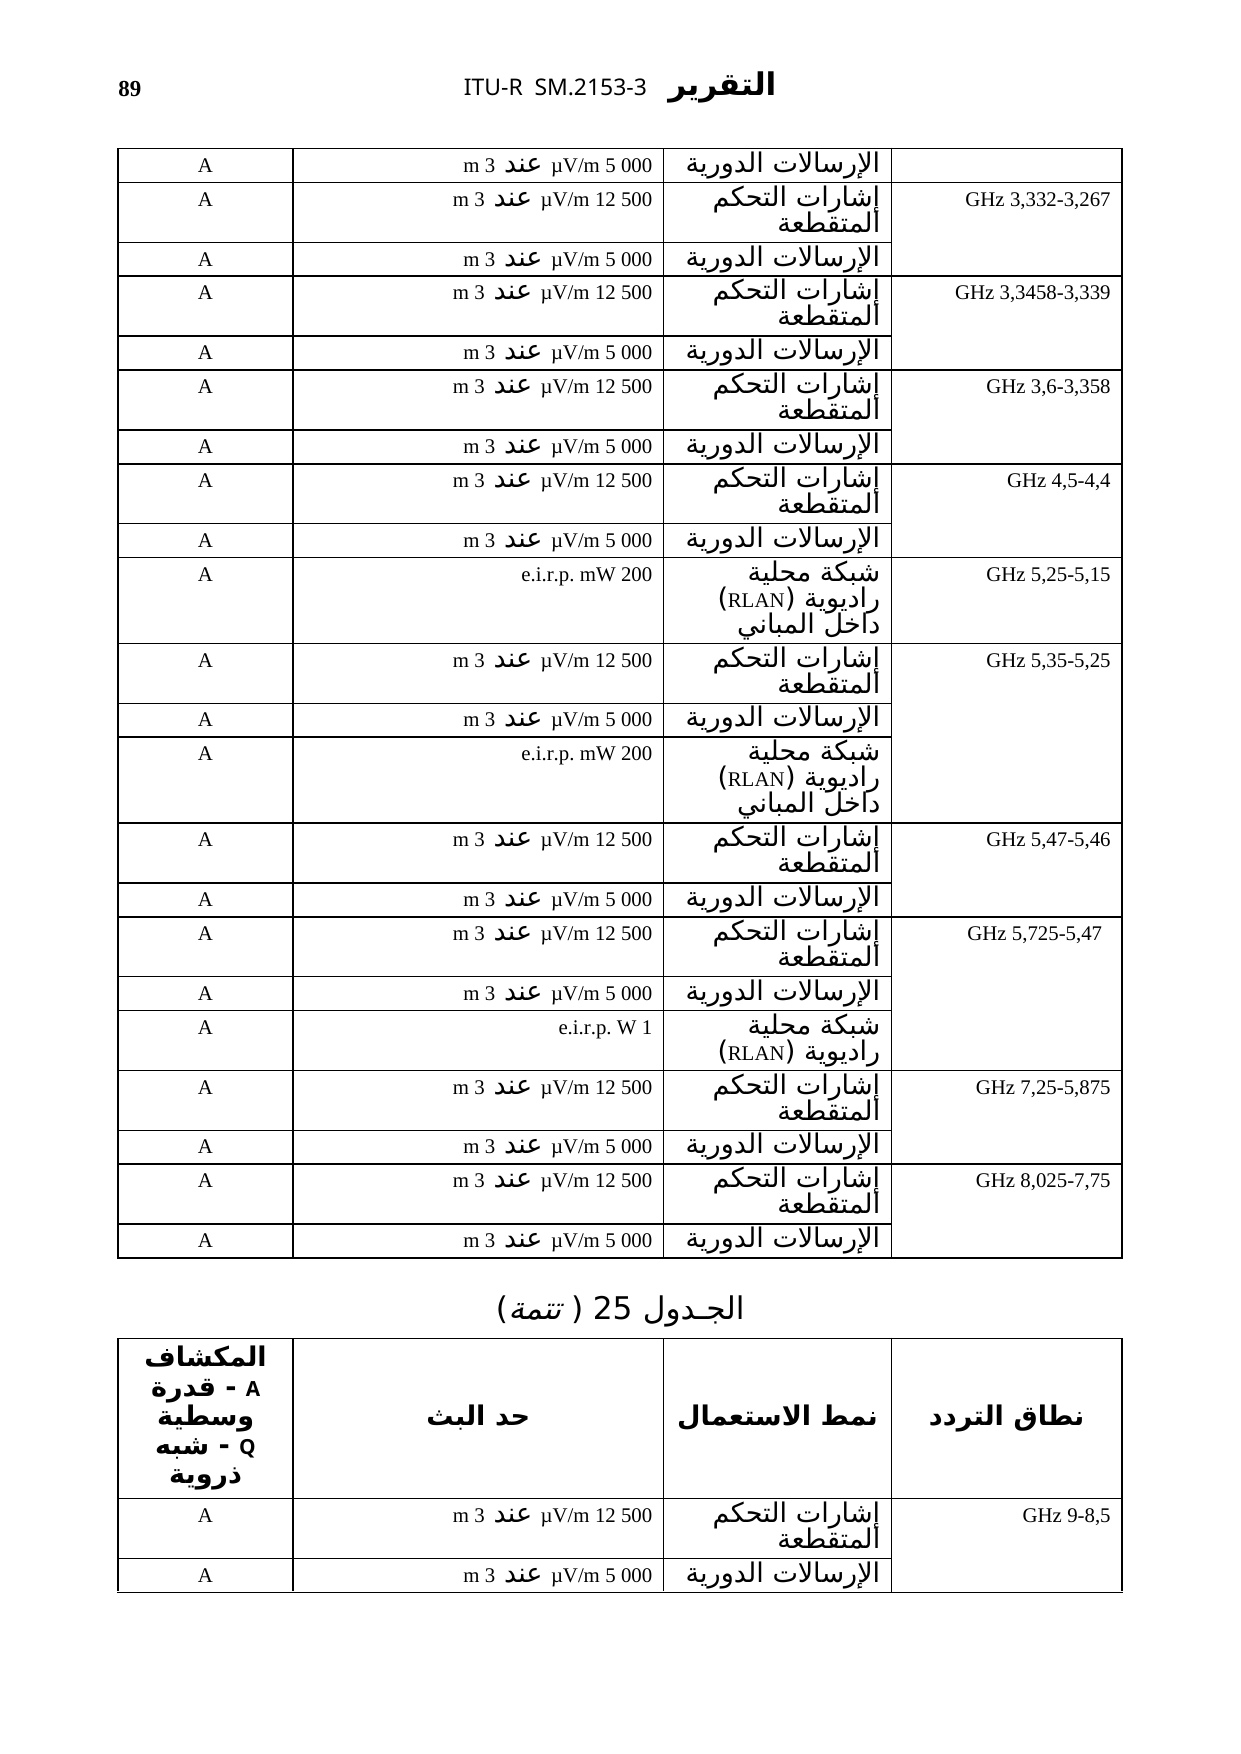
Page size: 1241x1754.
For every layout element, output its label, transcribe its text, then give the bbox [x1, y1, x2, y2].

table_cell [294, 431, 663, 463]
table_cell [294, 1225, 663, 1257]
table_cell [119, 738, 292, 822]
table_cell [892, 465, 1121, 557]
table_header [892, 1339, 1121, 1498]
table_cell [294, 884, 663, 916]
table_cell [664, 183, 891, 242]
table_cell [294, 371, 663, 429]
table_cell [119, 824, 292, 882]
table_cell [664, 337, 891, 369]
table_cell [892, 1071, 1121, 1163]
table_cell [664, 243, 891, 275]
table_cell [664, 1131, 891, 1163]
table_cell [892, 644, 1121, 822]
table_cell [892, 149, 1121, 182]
text الجـدول 25 ( تتمة) [118, 1296, 1122, 1325]
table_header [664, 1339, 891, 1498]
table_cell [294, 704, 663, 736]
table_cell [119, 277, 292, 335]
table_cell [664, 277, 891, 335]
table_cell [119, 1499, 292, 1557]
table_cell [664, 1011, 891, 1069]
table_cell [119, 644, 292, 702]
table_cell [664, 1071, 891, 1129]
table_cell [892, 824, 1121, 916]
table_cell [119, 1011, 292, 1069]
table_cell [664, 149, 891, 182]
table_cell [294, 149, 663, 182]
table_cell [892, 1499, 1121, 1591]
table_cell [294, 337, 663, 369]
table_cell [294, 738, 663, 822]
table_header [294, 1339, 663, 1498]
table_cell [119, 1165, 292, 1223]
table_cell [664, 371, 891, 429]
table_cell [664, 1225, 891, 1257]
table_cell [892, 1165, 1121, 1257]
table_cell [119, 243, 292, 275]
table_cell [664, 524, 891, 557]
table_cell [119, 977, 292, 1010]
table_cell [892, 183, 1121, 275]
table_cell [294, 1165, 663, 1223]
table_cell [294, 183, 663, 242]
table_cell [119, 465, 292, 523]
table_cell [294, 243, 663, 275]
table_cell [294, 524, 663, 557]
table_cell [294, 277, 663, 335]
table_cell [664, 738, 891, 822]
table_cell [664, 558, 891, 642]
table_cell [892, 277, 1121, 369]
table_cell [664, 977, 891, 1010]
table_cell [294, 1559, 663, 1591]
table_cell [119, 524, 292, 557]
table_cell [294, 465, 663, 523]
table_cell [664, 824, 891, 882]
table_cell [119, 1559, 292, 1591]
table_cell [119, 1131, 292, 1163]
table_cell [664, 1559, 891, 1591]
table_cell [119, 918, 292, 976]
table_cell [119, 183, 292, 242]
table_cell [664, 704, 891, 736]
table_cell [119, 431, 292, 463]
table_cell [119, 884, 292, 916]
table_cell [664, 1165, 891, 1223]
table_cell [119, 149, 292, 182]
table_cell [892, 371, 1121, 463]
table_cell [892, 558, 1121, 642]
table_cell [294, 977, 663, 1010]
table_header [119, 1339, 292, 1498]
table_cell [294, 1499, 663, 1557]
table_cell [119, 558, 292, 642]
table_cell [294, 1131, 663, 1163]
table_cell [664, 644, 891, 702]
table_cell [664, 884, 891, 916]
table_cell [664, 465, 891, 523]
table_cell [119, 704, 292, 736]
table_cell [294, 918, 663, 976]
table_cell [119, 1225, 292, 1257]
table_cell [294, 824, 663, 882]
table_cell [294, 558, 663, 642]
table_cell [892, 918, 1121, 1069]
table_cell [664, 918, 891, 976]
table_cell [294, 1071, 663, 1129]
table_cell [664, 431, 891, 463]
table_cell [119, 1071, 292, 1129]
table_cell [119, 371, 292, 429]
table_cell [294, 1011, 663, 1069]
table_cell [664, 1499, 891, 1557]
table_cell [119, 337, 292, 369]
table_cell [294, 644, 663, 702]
